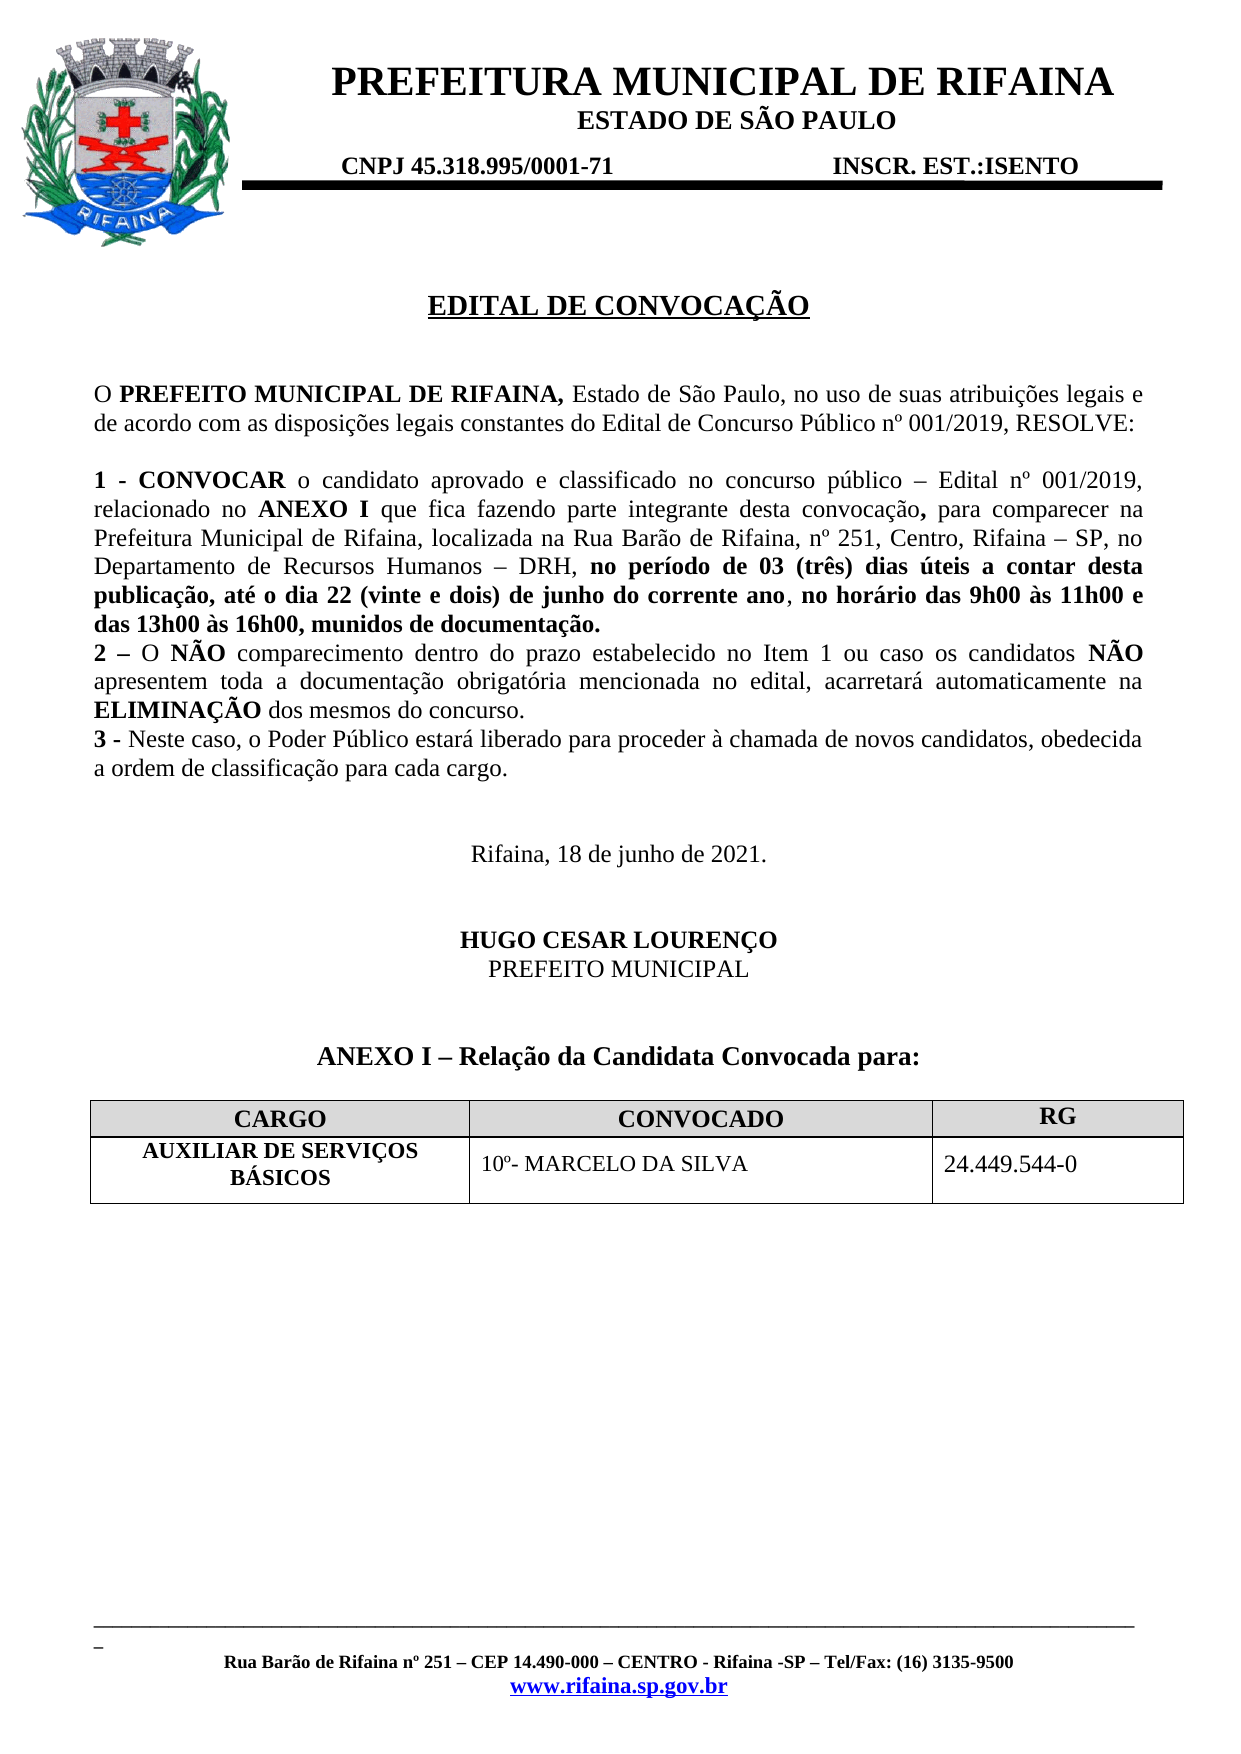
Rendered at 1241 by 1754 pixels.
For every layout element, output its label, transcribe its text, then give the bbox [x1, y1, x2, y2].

table_header RG [933, 1101, 1183, 1136]
text 2 – O NÃO comparecimento dentro do prazo estabelecido no Item 1 ou caso os candidatos NÃO apresentem toda a documentação obrigatória mencionada no edital, acarretará automaticamente na ELIMINAÇÃO dos mesmos do concurso. [94, 638, 1144, 724]
text HUGO CESAR LOURENÇO [94, 925, 1144, 954]
text 3 - Neste caso, o Poder Público estará liberado para proceder à chamada de novos candidatos, obedecida a ordem de classificação para cada cargo. [94, 724, 1144, 781]
table_header CARGO [91, 1101, 469, 1136]
table_cell 24.449.544-0 [933, 1138, 1183, 1203]
text Rifaina, 18 de junho de 2021. [94, 839, 1144, 868]
text 1 - CONVOCAR o candidato aprovado e classificado no concurso público – Edital nº 001/2019, relacionado no ANEXO I que fica fazendo parte integrante desta convocação, para comparecer na Prefeitura Municipal de Rifaina, localizada na Rua Barão de Rifaina, nº 251, Centro, Rifaina – SP, no Departamento de Recursos Humanos – DRH, no período de 03 (três) dias úteis a contar desta publicação, até o dia 22 (vinte e dois) de junho do corrente ano, no horário das 9h00 às 11h00 e das 13h00 às 16h00, munidos de documentação. [94, 465, 1144, 638]
table_cell AUXILIAR DE SERVIÇOS BÁSICOS [91, 1138, 469, 1203]
table_header CONVOCADO [470, 1101, 932, 1136]
picture [20, 34, 230, 247]
text EDITAL DE CONVOCAÇÃO [94, 288, 1144, 321]
text O PREFEITO MUNICIPAL DE RIFAINA, Estado de São Paulo, no uso de suas atribuições legais e de acordo com as disposições legais constantes do Edital de Concurso Público nº 001/2019, RESOLVE: [94, 379, 1144, 436]
text ANEXO I – Relação da Candidata Convocada para: [94, 1040, 1144, 1071]
text PREFEITO MUNICIPAL [94, 954, 1144, 983]
table_cell 10º- MARCELO DA SILVA [470, 1138, 932, 1203]
